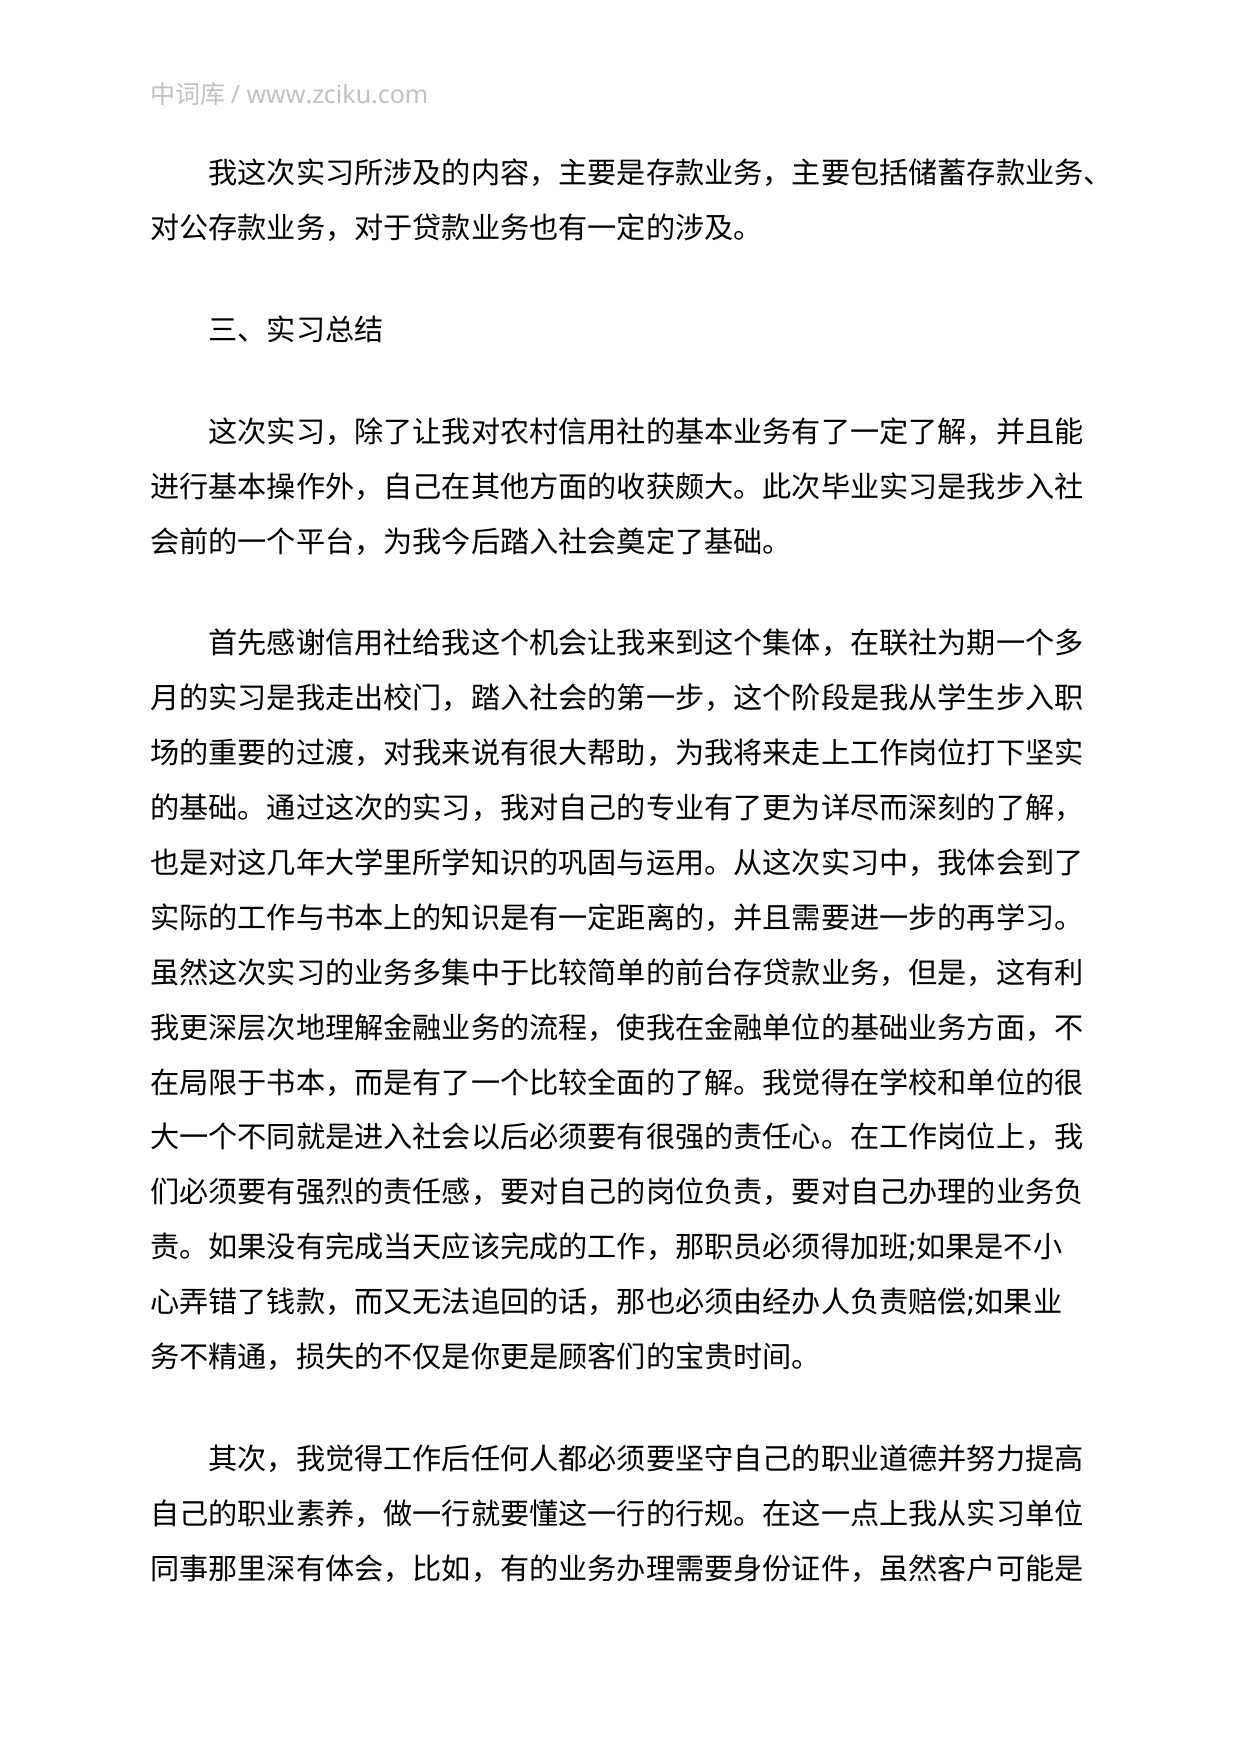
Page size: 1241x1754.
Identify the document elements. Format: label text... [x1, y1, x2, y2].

text 三、实习总结 [150, 307, 1090, 349]
text 首先感谢信用社给我这个机会让我来到这个集体，在联社为期一个多月的实习是我走出校门，踏入社会的第一步，这个阶段是我从学生步入职场的重要的过渡，对我来说有很大帮助，为我将来走上工作岗位打下坚实的基础。通过这次的实习，我对自己的专业有了更为详尽而深刻的了解，也是对这几年大学里所学知识的巩固与运用。从这次实习中，我体会到了实际的工作与书本上的知识是有一定距离的，并且需要进一步的再学习。虽然这次实习的业务多集中于比较简单的前台存贷款业务，但是，这有利我更深层次地理解金融业务的流程，使我在金融单位的基础业务方面，不在局限于书本，而是有了一个比较全面的了解。我觉得在学校和单位的很大一个不同就是进入社会以后必须要有很强的责任心。在工作岗位上，我们必须要有强烈的责任感，要对自己的岗位负责，要对自己办理的业务负责。如果没有完成当天应该完成的工作，那职员必须得加班;如果是不小心弄错了钱款，而又无法追回的话，那也必须由经办人负责赔偿;如果业务不精通，损失的不仅是你更是顾客们的宝贵时间。 [150, 620, 1090, 1376]
text 我这次实习所涉及的内容，主要是存款业务，主要包括储蓄存款业务、对公存款业务，对于贷款业务也有一定的涉及。 [150, 150, 1090, 247]
text 这次实习，除了让我对农村信用社的基本业务有了一定了解，并且能进行基本操作外，自己在其他方面的收获颇大。此次毕业实习是我步入社会前的一个平台，为我今后踏入社会奠定了基础。 [150, 408, 1090, 561]
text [150, 1436, 1090, 1588]
